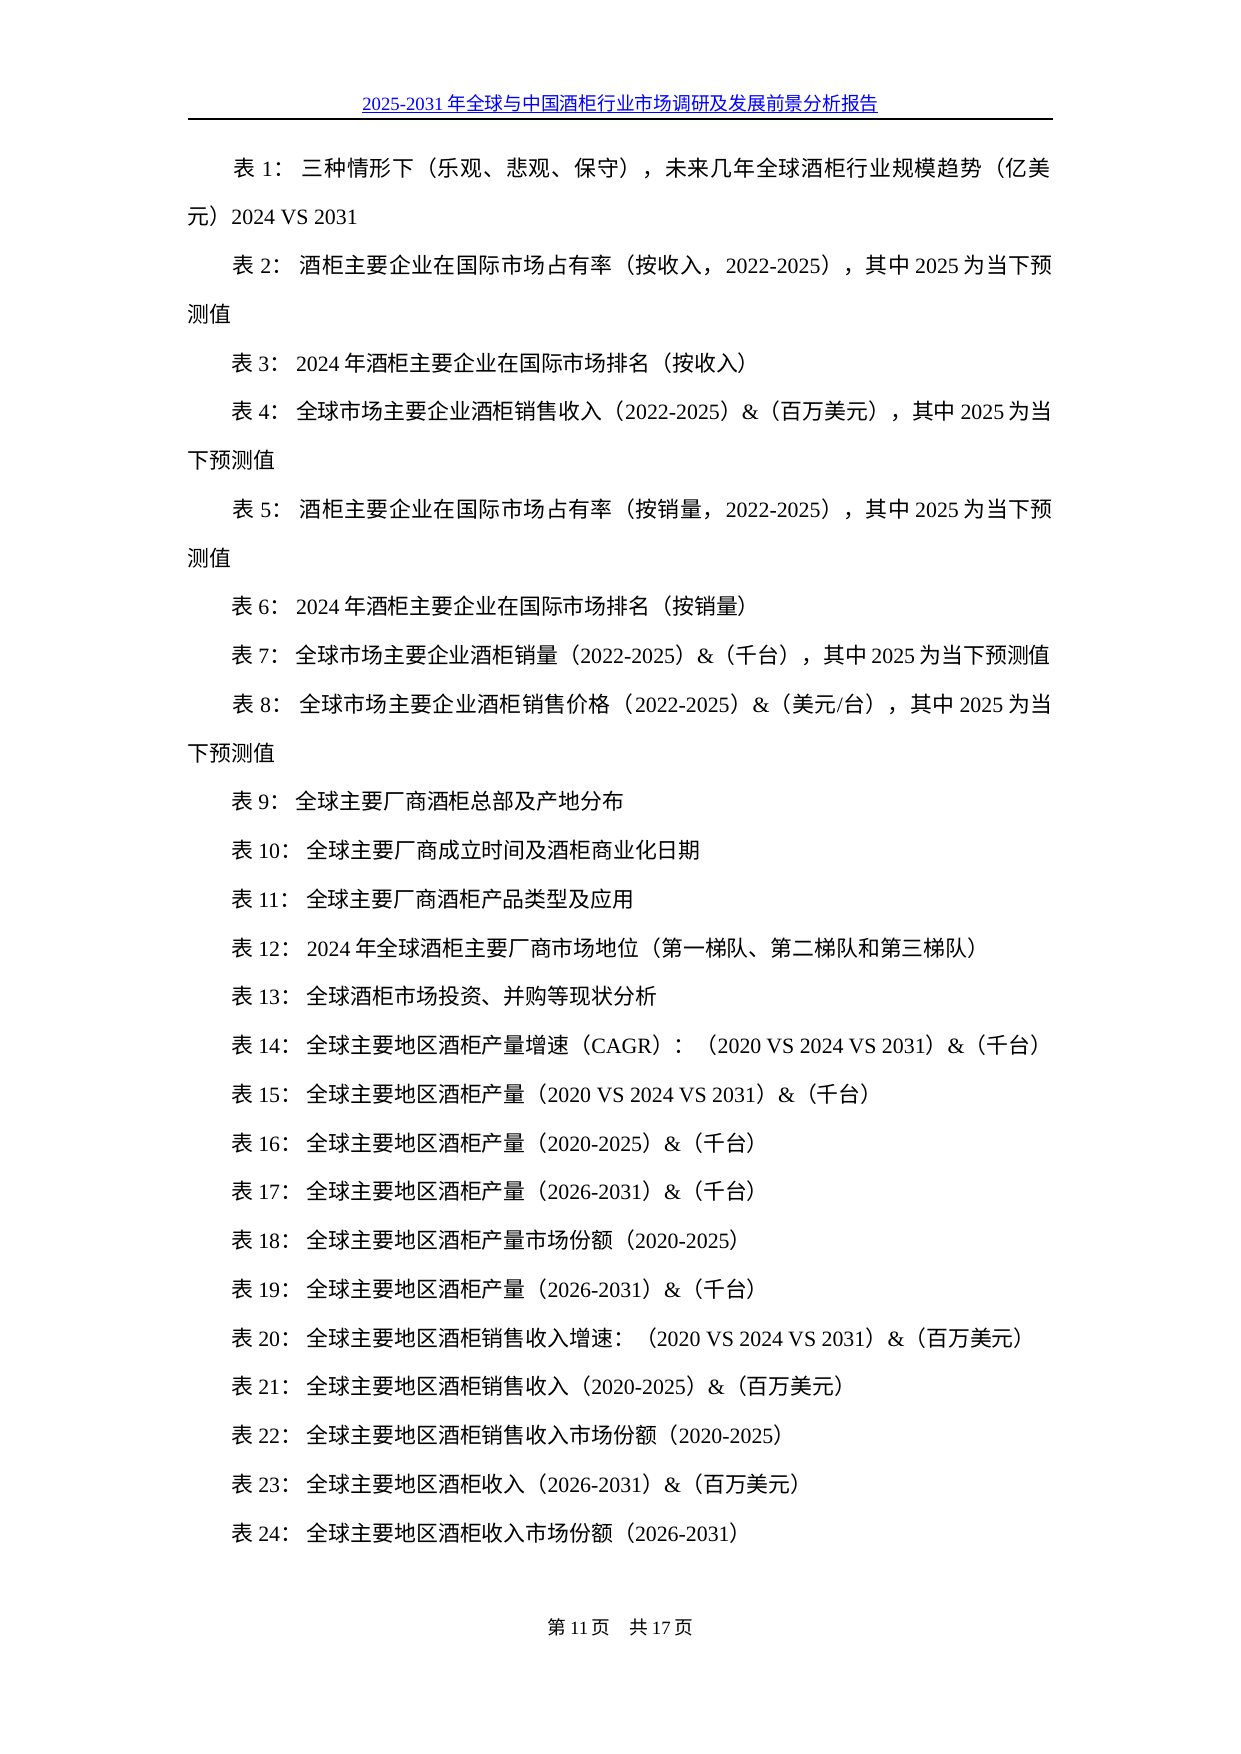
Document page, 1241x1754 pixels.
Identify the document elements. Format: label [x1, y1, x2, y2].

text [187, 150, 1053, 1548]
